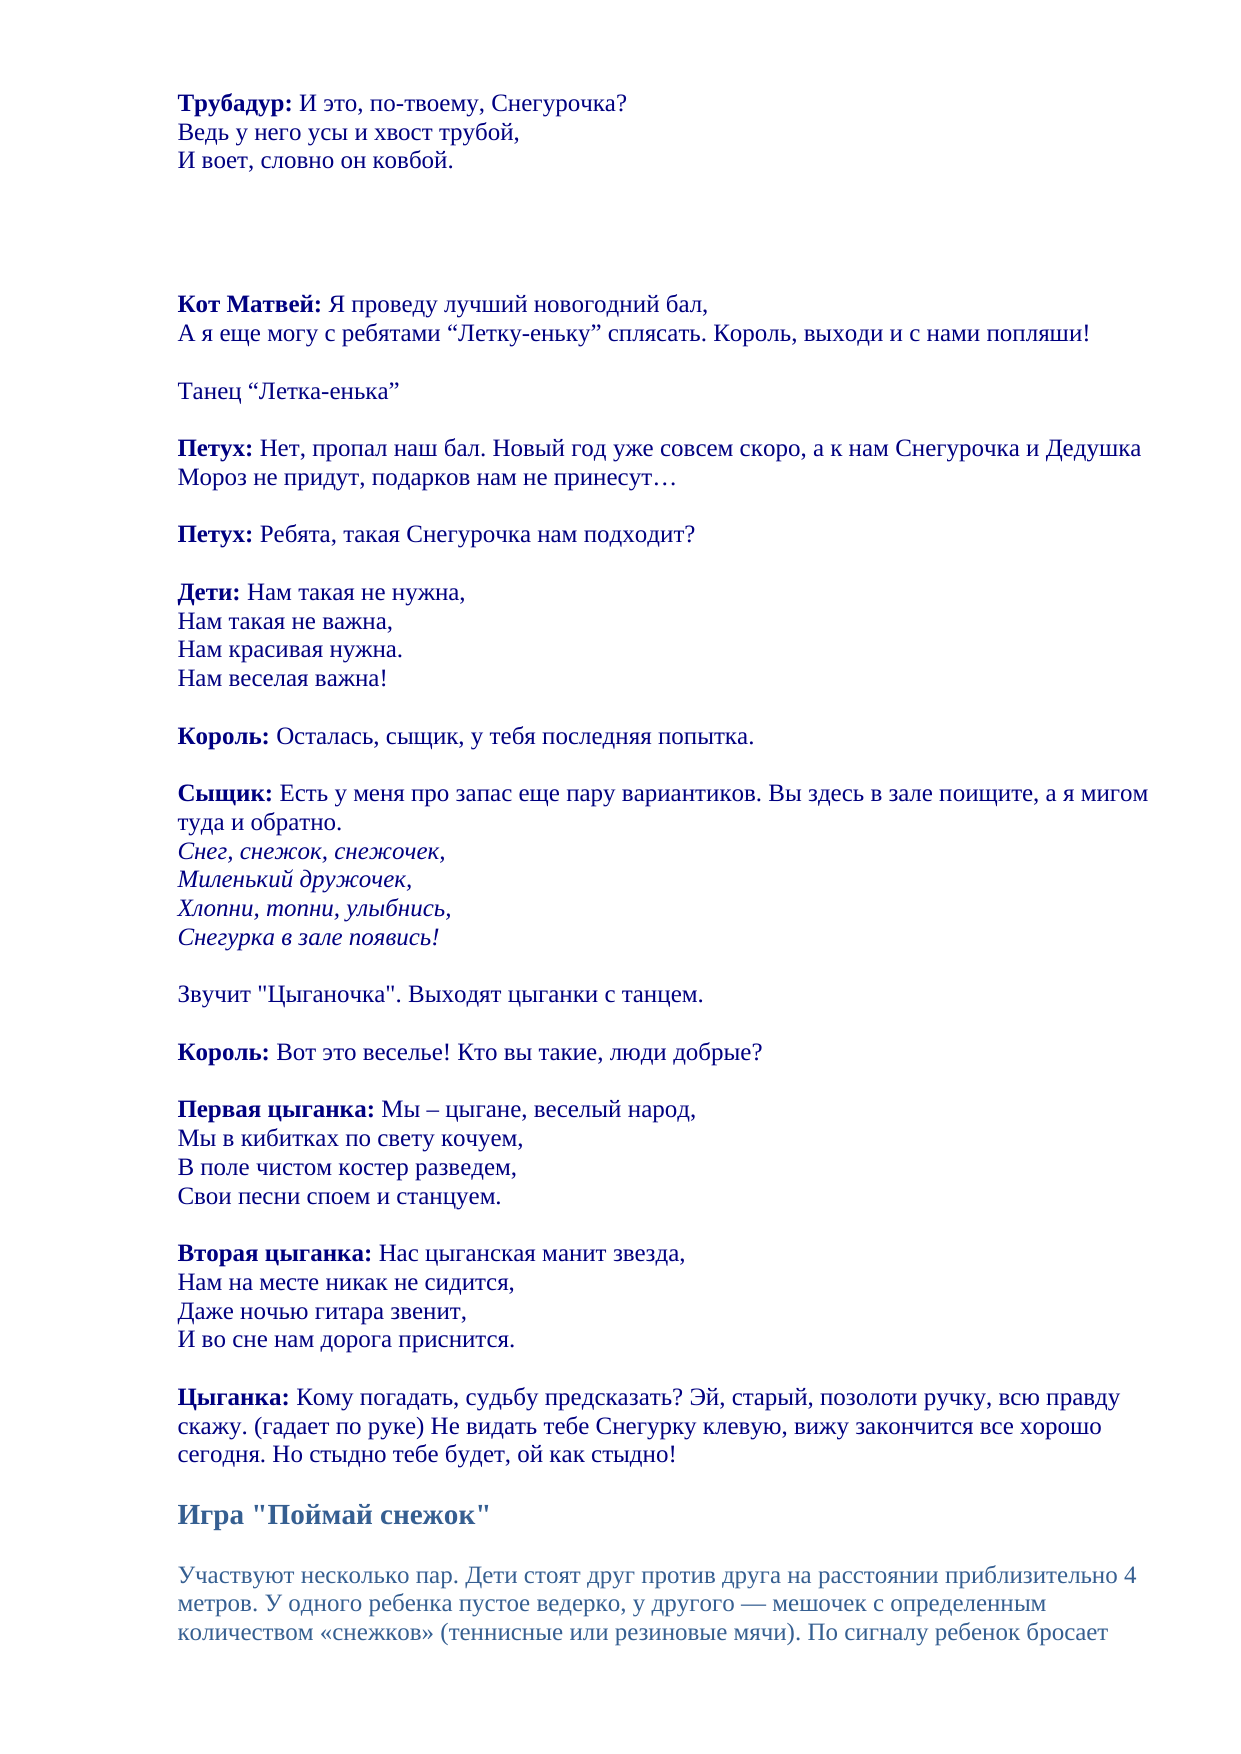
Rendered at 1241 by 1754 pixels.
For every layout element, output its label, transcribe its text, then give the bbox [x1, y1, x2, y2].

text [177, 59, 1152, 174]
text Кот Матвей: Я проведу лучший новогодний бал, А я еще могу с ребятами “Летку-еньку” сплясать. Король, выходи и с нами попляши! Танец “Летка-енька” Петух: Нет, пропал наш бал. Новый год уже совсем скоро, а к нам Снегурочка и Дедушка Мороз не придут, подарков нам не принесут… Петух: Ребята, такая Снегурочка нам подходит? Дети: Нам такая не нужна, Нам такая не важна, Нам красивая нужна. Нам веселая важна! Король: Осталась, сыщик, у тебя последняя попытка. Сыщик: Есть у меня про запас еще пару вариантиков. Вы здесь в зале поищите, а я мигом туда и обратно. Снег, снежок, снежочек, Миленький дружочек, Хлопни, топни, улыбнись, Снегурка в зале появись! Звучит "Цыганочка". Выходят цыганки с танцем. Король: Вот это веселье! Кто вы такие, люди добрые? Первая цыганка: Мы – цыгане, веселый народ, Мы в кибитках по свету кочуем, В поле чистом костер разведем, Свои песни споем и станцуем. Вторая цыганка: Нас цыганская манит звезда, Нам на месте никак не сидится, Даже ночью гитара звенит, И во сне нам дорога приснится. Цыганка: Кому погадать, судьбу предсказать? Эй, старый, позолоти ручку, всю правду скажу. (гадает по руке) Не видать тебе Снегурку клевую, вижу закончится все хорошо сегодня. Но стыдно тебе будет, ой как стыдно! Игра "Поймай снежок" [177, 232, 1152, 1531]
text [177, 1560, 1152, 1646]
